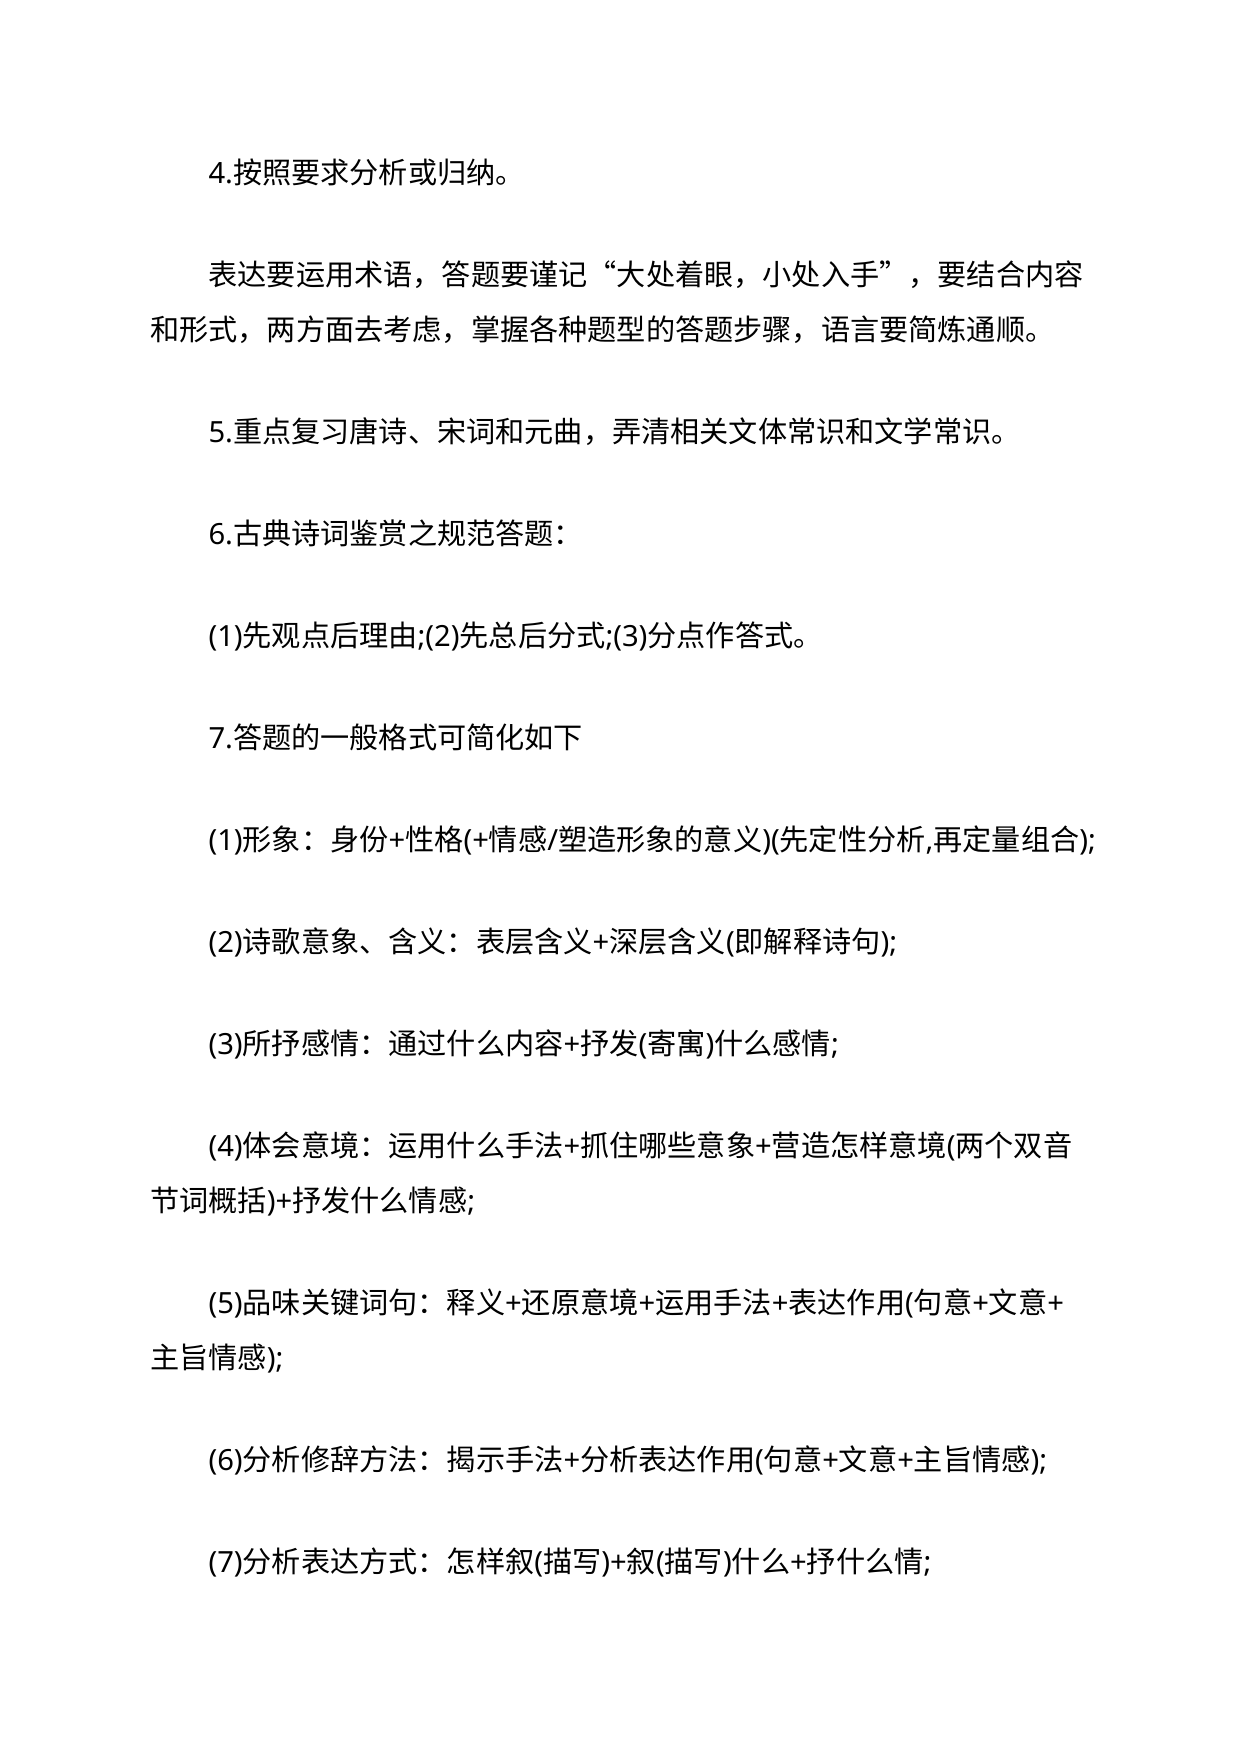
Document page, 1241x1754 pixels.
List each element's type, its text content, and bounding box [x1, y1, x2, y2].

text 7.答题的一般格式可简化如下 [150, 714, 1090, 757]
text (1)形象：身份+性格(+情感/塑造形象的意义)(先定性分析,再定量组合); [150, 817, 1090, 859]
text 表达要运用术语，答题要谨记“大处着眼，小处入手”，要结合内容和形式，两方面去考虑，掌握各种题型的答题步骤，语言要简炼通顺。 [150, 252, 1090, 349]
text 4.按照要求分析或归纳。 [150, 150, 1090, 192]
text (2)诗歌意象、含义：表层含义+深层含义(即解释诗句); [150, 918, 1090, 961]
text (1)先观点后理由;(2)先总后分式;(3)分点作答式。 [150, 613, 1090, 655]
text (5)品味关键词句：释义+还原意境+运用手法+表达作用(句意+文意+主旨情感); [150, 1279, 1090, 1377]
text (3)所抒感情：通过什么内容+抒发(寄寓)什么感情; [150, 1021, 1090, 1063]
text 6.古典诗词鉴赏之规范答题： [150, 511, 1090, 553]
text 5.重点复习唐诗、宋词和元曲，弄清相关文体常识和文学常识。 [150, 409, 1090, 451]
text (7)分析表达方式：怎样叙(描写)+叙(描写)什么+抒什么情; [150, 1538, 1090, 1581]
text (4)体会意境：运用什么手法+抓住哪些意象+营造怎样意境(两个双音节词概括)+抒发什么情感; [150, 1122, 1090, 1220]
text (6)分析修辞方法：揭示手法+分析表达作用(句意+文意+主旨情感); [150, 1436, 1090, 1479]
